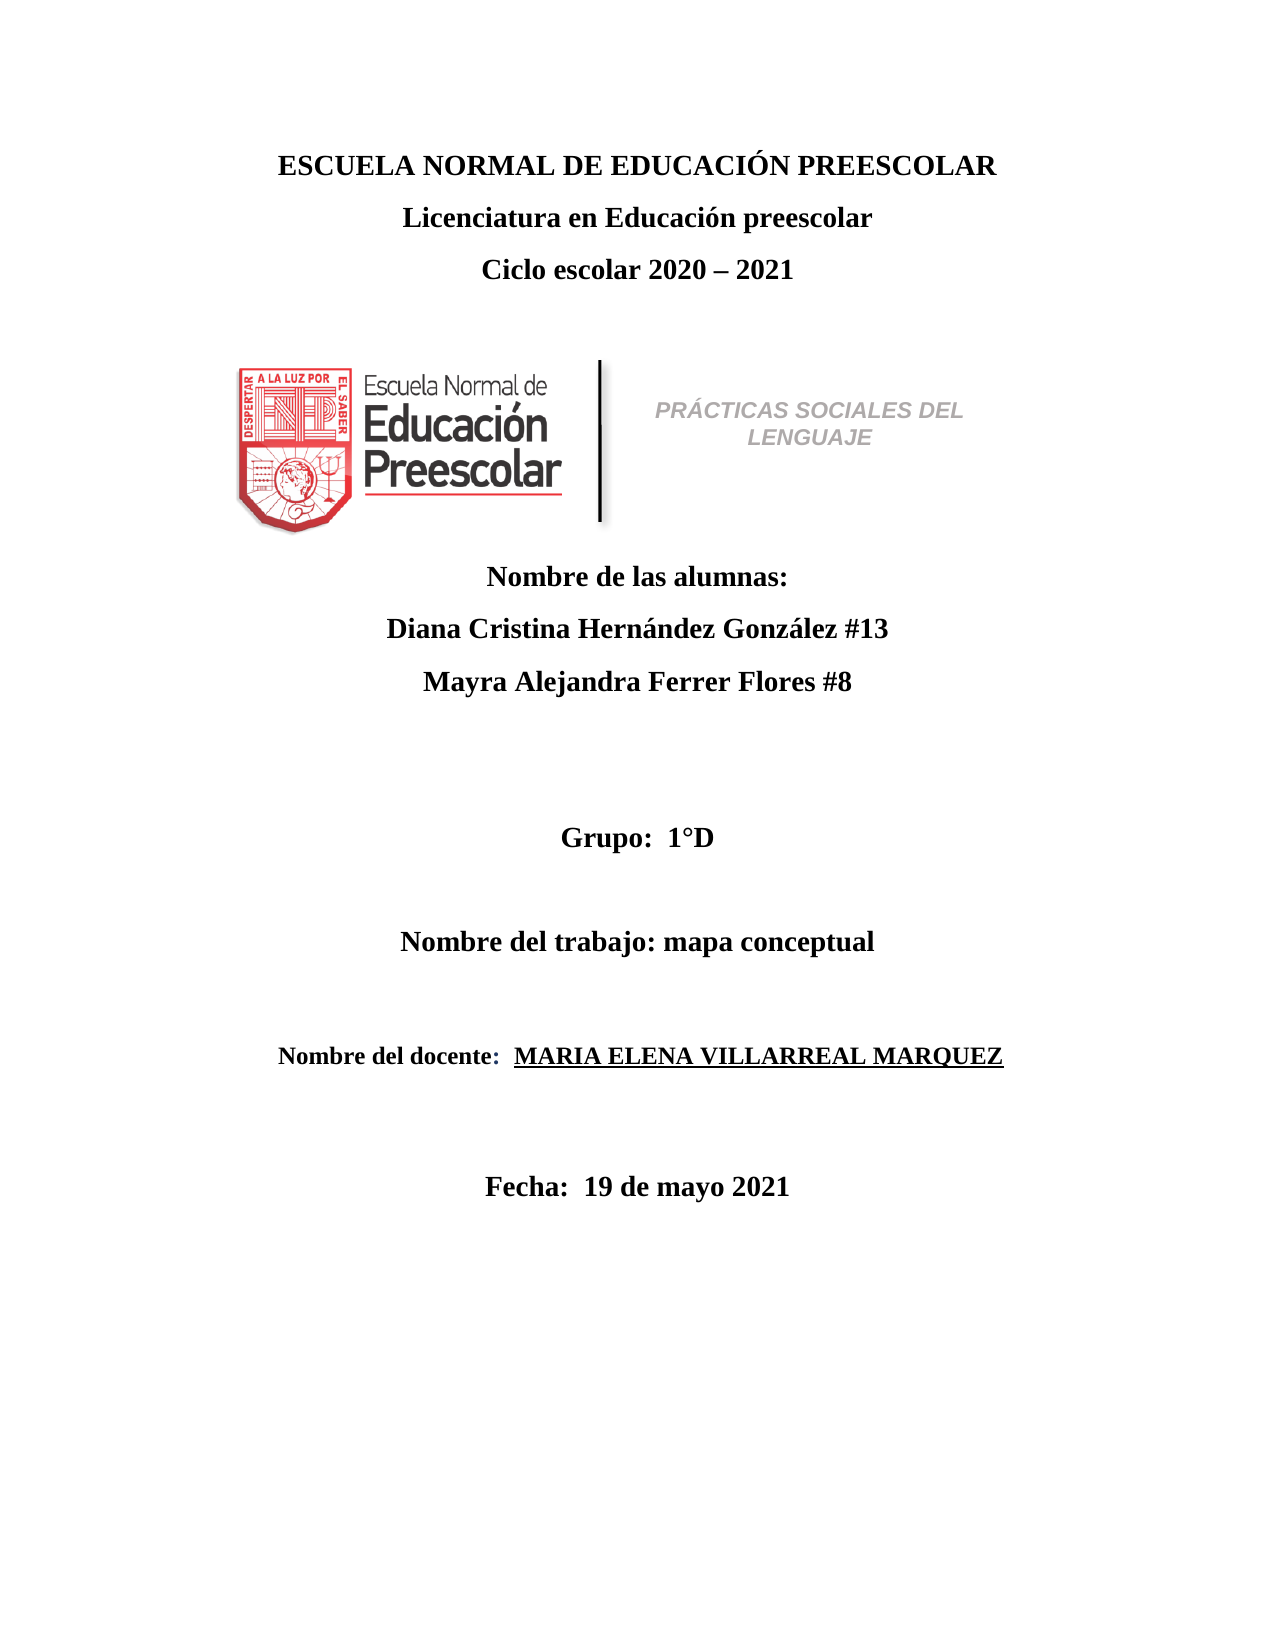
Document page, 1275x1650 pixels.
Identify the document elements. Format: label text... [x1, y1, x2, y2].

text Licenciatura en Educación preescolar [177, 200, 1098, 233]
text Ciclo escolar 2020 – 2021 [177, 252, 1098, 286]
text Nombre del docente: MARIA ELENA VILLARREAL MARQUEZ [183, 1039, 1098, 1070]
text Diana Cristina Hernández González #13 [177, 611, 1098, 645]
text Mayra Alejandra Ferrer Flores #8 [177, 664, 1098, 697]
text Grupo: 1°D [177, 820, 1098, 854]
picture [234, 360, 562, 536]
text ESCUELA NORMAL DE EDUCACIÓN PREESCOLAR [177, 148, 1098, 181]
text Nombre de las alumnas: [177, 559, 1098, 593]
text Fecha: 19 de mayo 2021 [177, 1169, 1098, 1203]
text Nombre del trabajo: mapa conceptual [177, 924, 1098, 958]
